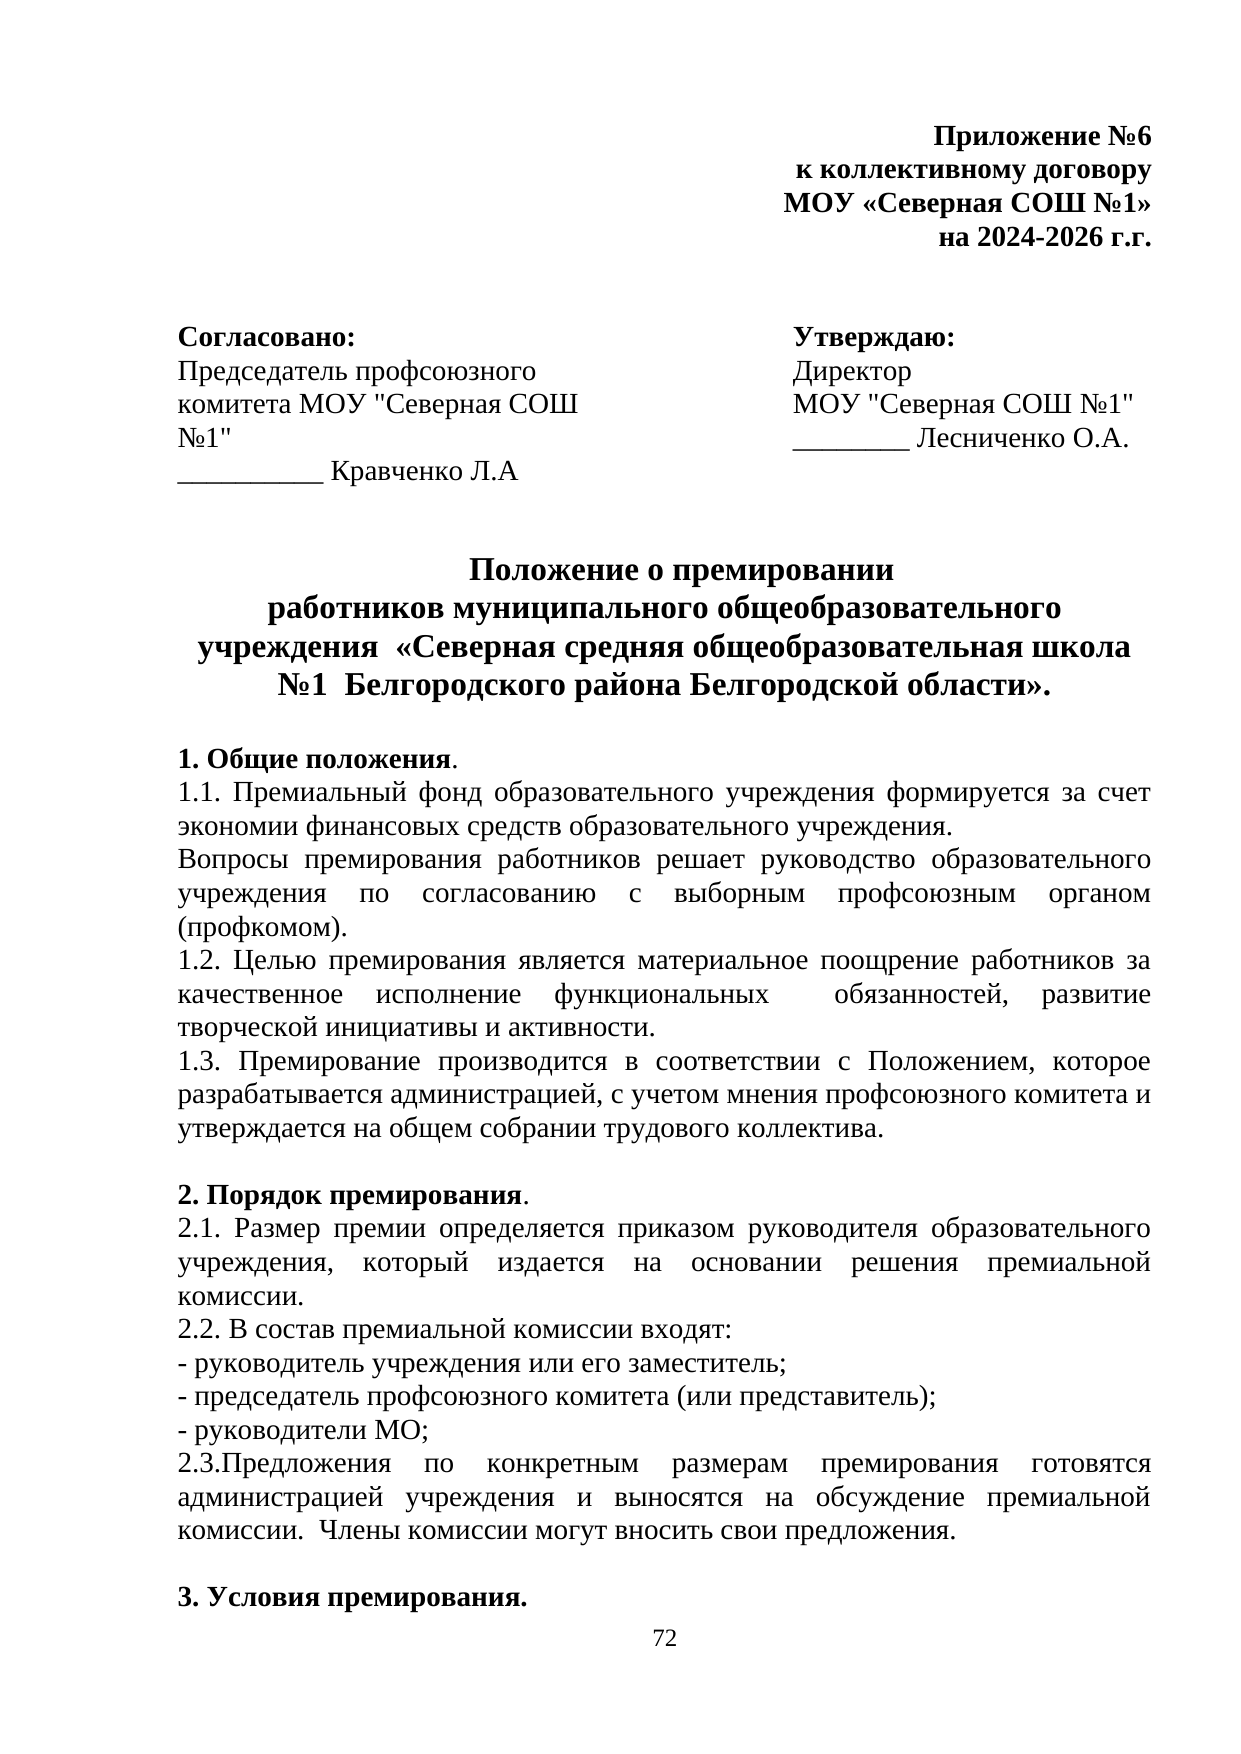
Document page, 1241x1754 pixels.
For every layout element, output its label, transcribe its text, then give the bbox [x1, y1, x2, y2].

text 3. Условия премирования. [177, 1579, 1152, 1613]
text 1.2. Целью премирования является материальное поощрение работников за качественное исполнение функциональных обязанностей, развитие творческой инициативы и активности. [177, 942, 1152, 1043]
text 1.3. Премирование производится в соответствии с Положением, которое разрабатывается администрацией, с учетом мнения профсоюзного комитета и утверждается на общем собрании трудового коллектива. [177, 1043, 1152, 1143]
table_header Утверждаю: Директор МОУ "Северная СОШ №1" ________ Лесниченко О.А. [645, 319, 1163, 487]
text 2.2. В состав премиальной комиссии входят: [177, 1311, 1152, 1345]
text 2.1. Размер премии определяется приказом руководителя образовательного учреждения, который издается на основании решения премиальной комиссии. [177, 1211, 1152, 1311]
text Вопросы премирования работников решает руководство образовательного учреждения по согласованию с выборным профсоюзным органом (профкомом). [177, 842, 1152, 942]
text к коллективному договору [177, 152, 1152, 185]
text 2.3.Предложения по конкретным размерам премирования готовятся администрацией учреждения и выносятся на обсуждение премиальной комиссии. Члены комиссии могут вносить свои предложения. [177, 1445, 1152, 1546]
text работников муниципального общеобразовательного учреждения «Северная средняя общеобразовательная школа №1 Белгородского района Белгородской области». [177, 588, 1152, 703]
text - руководитель учреждения или его заместитель; [177, 1345, 1152, 1378]
text Приложение №6 [177, 118, 1152, 152]
text 1.1. Премиальный фонд образовательного учреждения формируется за счет экономии финансовых средств образовательного учреждения. [177, 774, 1152, 842]
text Положение о премировании [177, 549, 1152, 588]
text 1. Общие положения. [177, 741, 1152, 774]
text - председатель профсоюзного комитета (или представитель); [177, 1378, 1152, 1412]
table_header Согласовано: Председатель профсоюзного комитета МОУ "Северная СОШ №1" __________ Кравченко Л.А [166, 319, 645, 487]
text - руководители МО; [177, 1412, 1152, 1445]
text МОУ «Северная СОШ №1» [177, 185, 1152, 219]
text 2. Порядок премирования. [177, 1177, 1152, 1211]
text на 2024-2026 г.г. [177, 219, 1152, 252]
